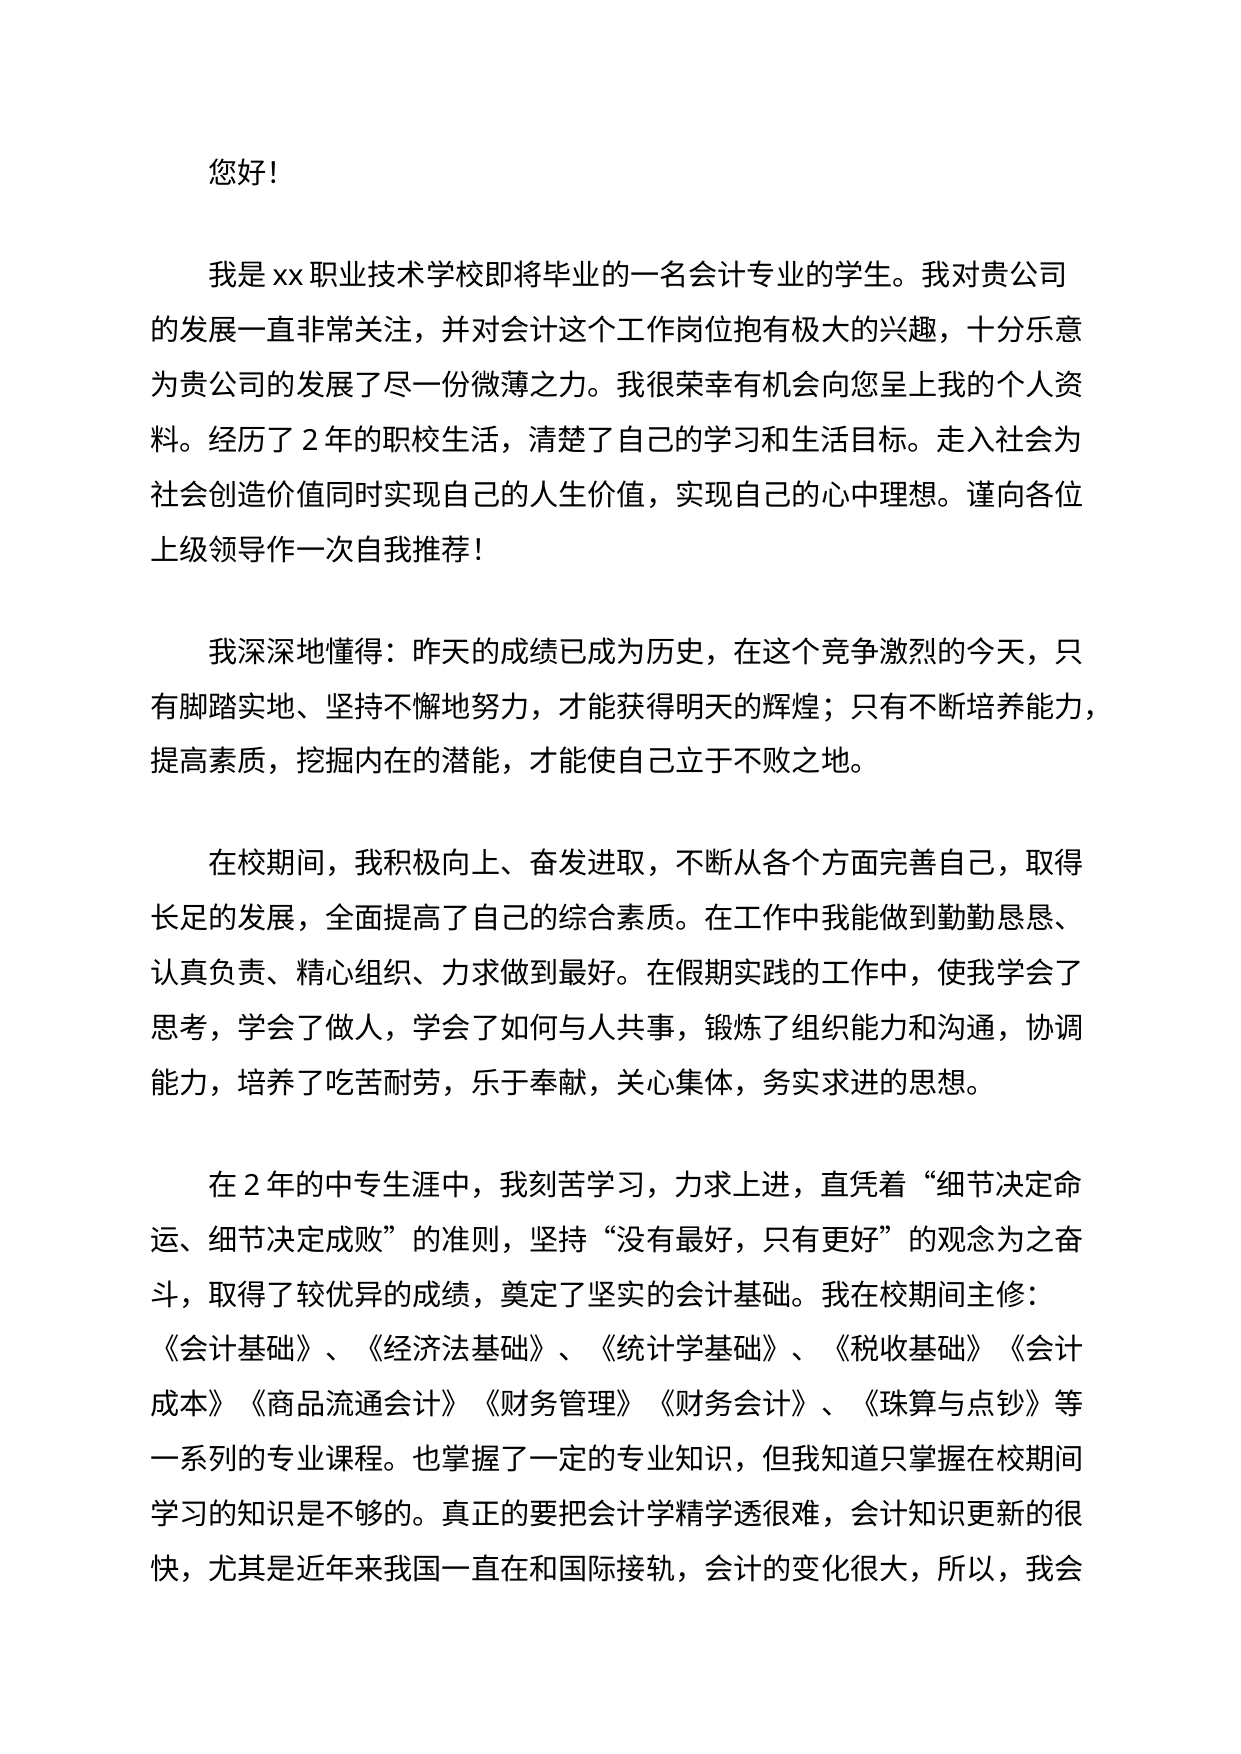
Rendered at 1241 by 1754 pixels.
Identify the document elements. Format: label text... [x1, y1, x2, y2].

text 我深深地懂得：昨天的成绩已成为历史，在这个竞争激烈的今天，只有脚踏实地、坚持不懈地努力，才能获得明天的辉煌；只有不断培养能力，提高素质，挖掘内在的潜能，才能使自己立于不败之地。 [150, 628, 1090, 780]
text 我是xx职业技术学校即将毕业的一名会计专业的学生。我对贵公司的发展一直非常关注，并对会计这个工作岗位抱有极大的兴趣，十分乐意为贵公司的发展了尽一份微薄之力。我很荣幸有机会向您呈上我的个人资料。经历了2年的职校生活，清楚了自己的学习和生活目标。走入社会为社会创造价值同时实现自己的人生价值，实现自己的心中理想。谨向各位上级领导作一次自我推荐！ [150, 252, 1090, 569]
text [150, 1161, 1090, 1588]
text 您好！ [150, 150, 1090, 192]
text 在校期间，我积极向上、奋发进取，不断从各个方面完善自己，取得长足的发展，全面提高了自己的综合素质。在工作中我能做到勤勤恳恳、认真负责、精心组织、力求做到最好。在假期实践的工作中，使我学会了思考，学会了做人，学会了如何与人共事，锻炼了组织能力和沟通，协调能力，培养了吃苦耐劳，乐于奉献，关心集体，务实求进的思想。 [150, 840, 1090, 1102]
